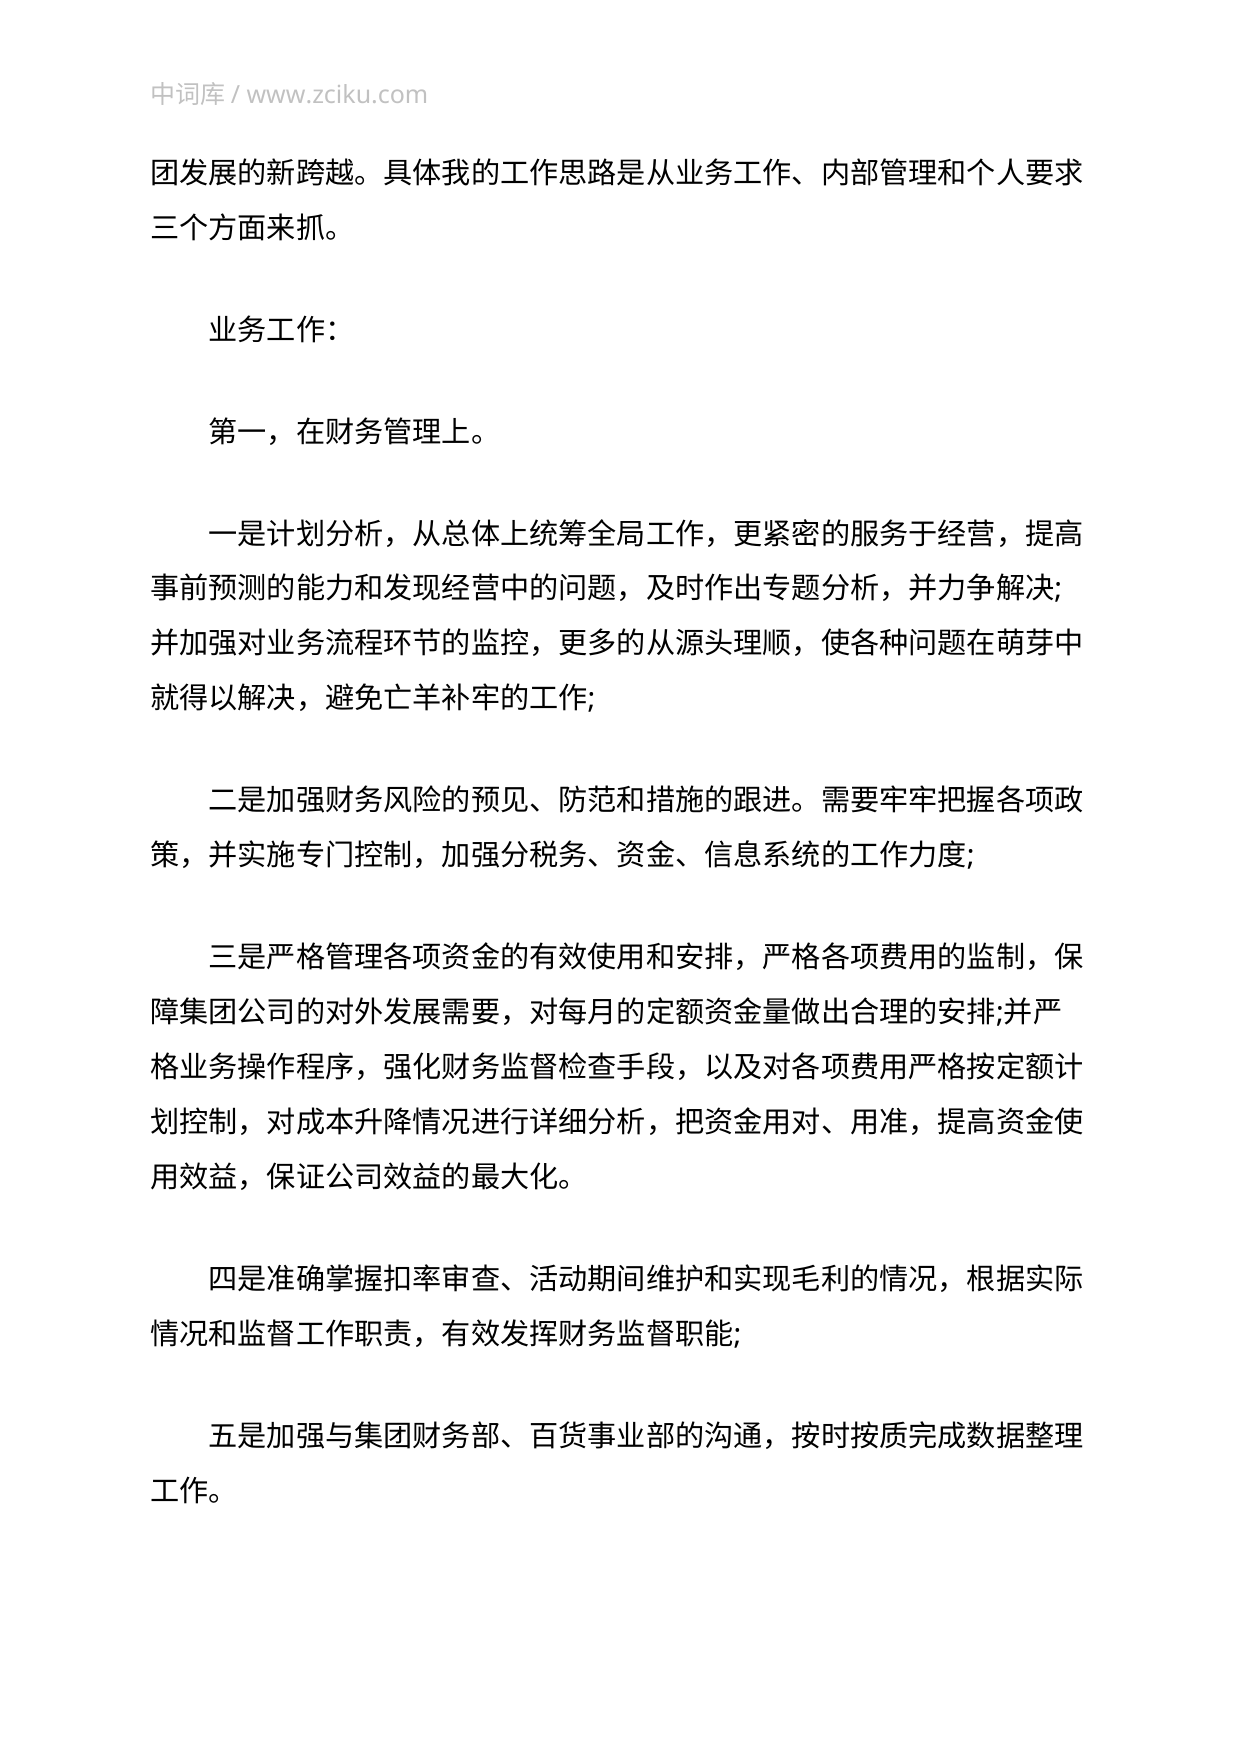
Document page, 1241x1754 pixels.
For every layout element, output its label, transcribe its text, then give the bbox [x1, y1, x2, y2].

text 二是加强财务风险的预见、防范和措施的跟进。需要牢牢把握各项政策，并实施专门控制，加强分税务、资金、信息系统的工作力度; [150, 777, 1090, 874]
text 业务工作： [150, 307, 1090, 349]
text 一是计划分析，从总体上统筹全局工作，更紧密的服务于经营，提高事前预测的能力和发现经营中的问题，及时作出专题分析，并力争解决;并加强对业务流程环节的监控，更多的从源头理顺，使各种问题在萌芽中就得以解决，避免亡羊补牢的工作; [150, 510, 1090, 717]
text 三是严格管理各项资金的有效使用和安排，严格各项费用的监制，保障集团公司的对外发展需要，对每月的定额资金量做出合理的安排;并严格业务操作程序，强化财务监督检查手段，以及对各项费用严格按定额计划控制，对成本升降情况进行详细分析，把资金用对、用准，提高资金使用效益，保证公司效益的最大化。 [150, 934, 1090, 1196]
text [150, 150, 1090, 247]
text 四是准确掌握扣率审查、活动期间维护和实现毛利的情况，根据实际情况和监督工作职责，有效发挥财务监督职能; [150, 1255, 1090, 1353]
text 第一，在财务管理上。 [150, 408, 1090, 451]
text 五是加强与集团财务部、百货事业部的沟通，按时按质完成数据整理工作。 [150, 1412, 1090, 1509]
